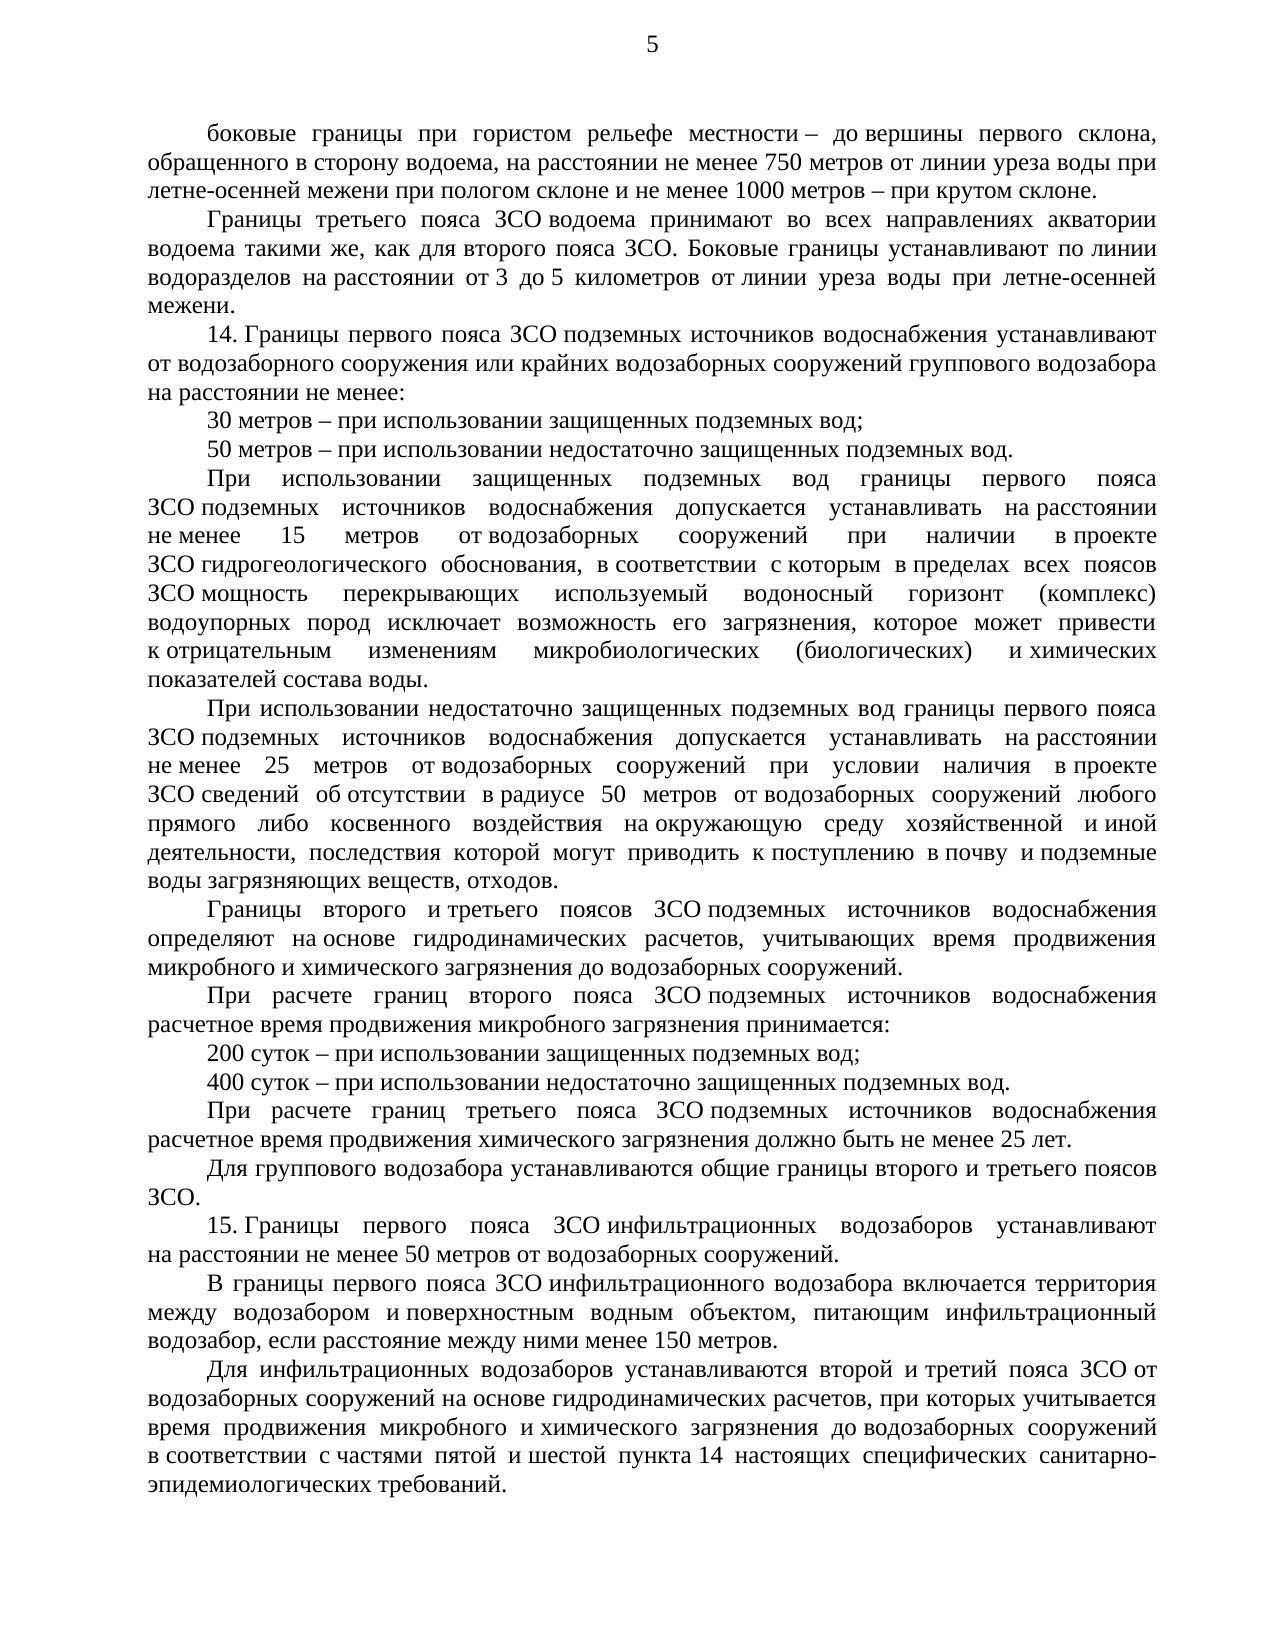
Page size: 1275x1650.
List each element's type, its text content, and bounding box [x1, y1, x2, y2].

text Границы второго и третьего поясов ЗСО подземных источников водоснабжения определяют на основе гидродинамических расчетов, учитывающих время продвижения микробного и химического загрязнения до водозаборных сооружений. [147, 894, 1157, 981]
text 15. Границы первого пояса ЗСО инфильтрационных водозаборов устанавливают на расстоянии не менее 50 метров от водозаборных сооружений. [147, 1211, 1157, 1268]
text Для инфильтрационных водозаборов устанавливаются второй и третий пояса ЗСО от водозаборных сооружений на основе гидродинамических расчетов, при которых учитывается время продвижения микробного и химического загрязнения до водозаборных сооружений в соответствии с частями пятой и шестой пункта 14 настоящих специфических санитарно-эпидемиологических требований. [147, 1354, 1157, 1498]
text При расчете границ второго пояса ЗСО подземных источников водоснабжения расчетное время продвижения микробного загрязнения принимается: [147, 981, 1157, 1038]
text При расчете границ третьего пояса ЗСО подземных источников водоснабжения расчетное время продвижения химического загрязнения должно быть не менее 25 лет. [147, 1096, 1157, 1153]
text Для группового водозабора устанавливаются общие границы второго и третьего поясов ЗСО. [147, 1153, 1157, 1211]
text 400 суток – при использовании недостаточно защищенных подземных вод. [147, 1067, 1157, 1096]
text В границы первого пояса ЗСО инфильтрационного водозабора включается территория между водозабором и поверхностным водным объектом, питающим инфильтрационный водозабор, если расстояние между ними менее 150 метров. [147, 1268, 1157, 1354]
text При использовании защищенных подземных вод границы первого пояса ЗСО подземных источников водоснабжения допускается устанавливать на расстоянии не менее 15 метров от водозаборных сооружений при наличии в проекте ЗСО гидрогеологического обоснования, в соответствии с которым в пределах всех поясов ЗСО мощность перекрывающих используемый водоносный горизонт (комплекс) водоупорных пород исключает возможность его загрязнения, которое может привести к отрицательным изменениям микробиологических (биологических) и химических показателей состава воды. [147, 463, 1157, 693]
text При использовании недостаточно защищенных подземных вод границы первого пояса ЗСО подземных источников водоснабжения допускается устанавливать на расстоянии не менее 25 метров от водозаборных сооружений при условии наличия в проекте ЗСО сведений об отсутствии в радиусе 50 метров от водозаборных сооружений любого прямого либо косвенного воздействия на окружающую среду хозяйственной и иной деятельности, последствия которой могут приводить к поступлению в почву и подземные воды загрязняющих веществ, отходов. [147, 693, 1157, 894]
text 50 метров – при использовании недостаточно защищенных подземных вод. [147, 434, 1157, 463]
text 30 метров – при использовании защищенных подземных вод; [147, 406, 1157, 434]
text Границы третьего пояса ЗСО водоема принимают во всех направлениях акватории водоема такими же, как для второго пояса ЗСО. Боковые границы устанавливают по линии водоразделов на расстоянии от 3 до 5 километров от линии уреза воды при летне-осенней межени. [147, 204, 1157, 319]
text 14. Границы первого пояса ЗСО подземных источников водоснабжения устанавливают от водозаборного сооружения или крайних водозаборных сооружений группового водозабора на расстоянии не менее: [147, 319, 1157, 406]
text боковые границы при гористом рельефе местности – до вершины первого склона, обращенного в сторону водоема, на расстоянии не менее 750 метров от линии уреза воды при летне-осенней межени при пологом склоне и не менее 1000 метров – при крутом склоне. [147, 118, 1157, 204]
text 200 суток – при использовании защищенных подземных вод; [147, 1038, 1157, 1067]
